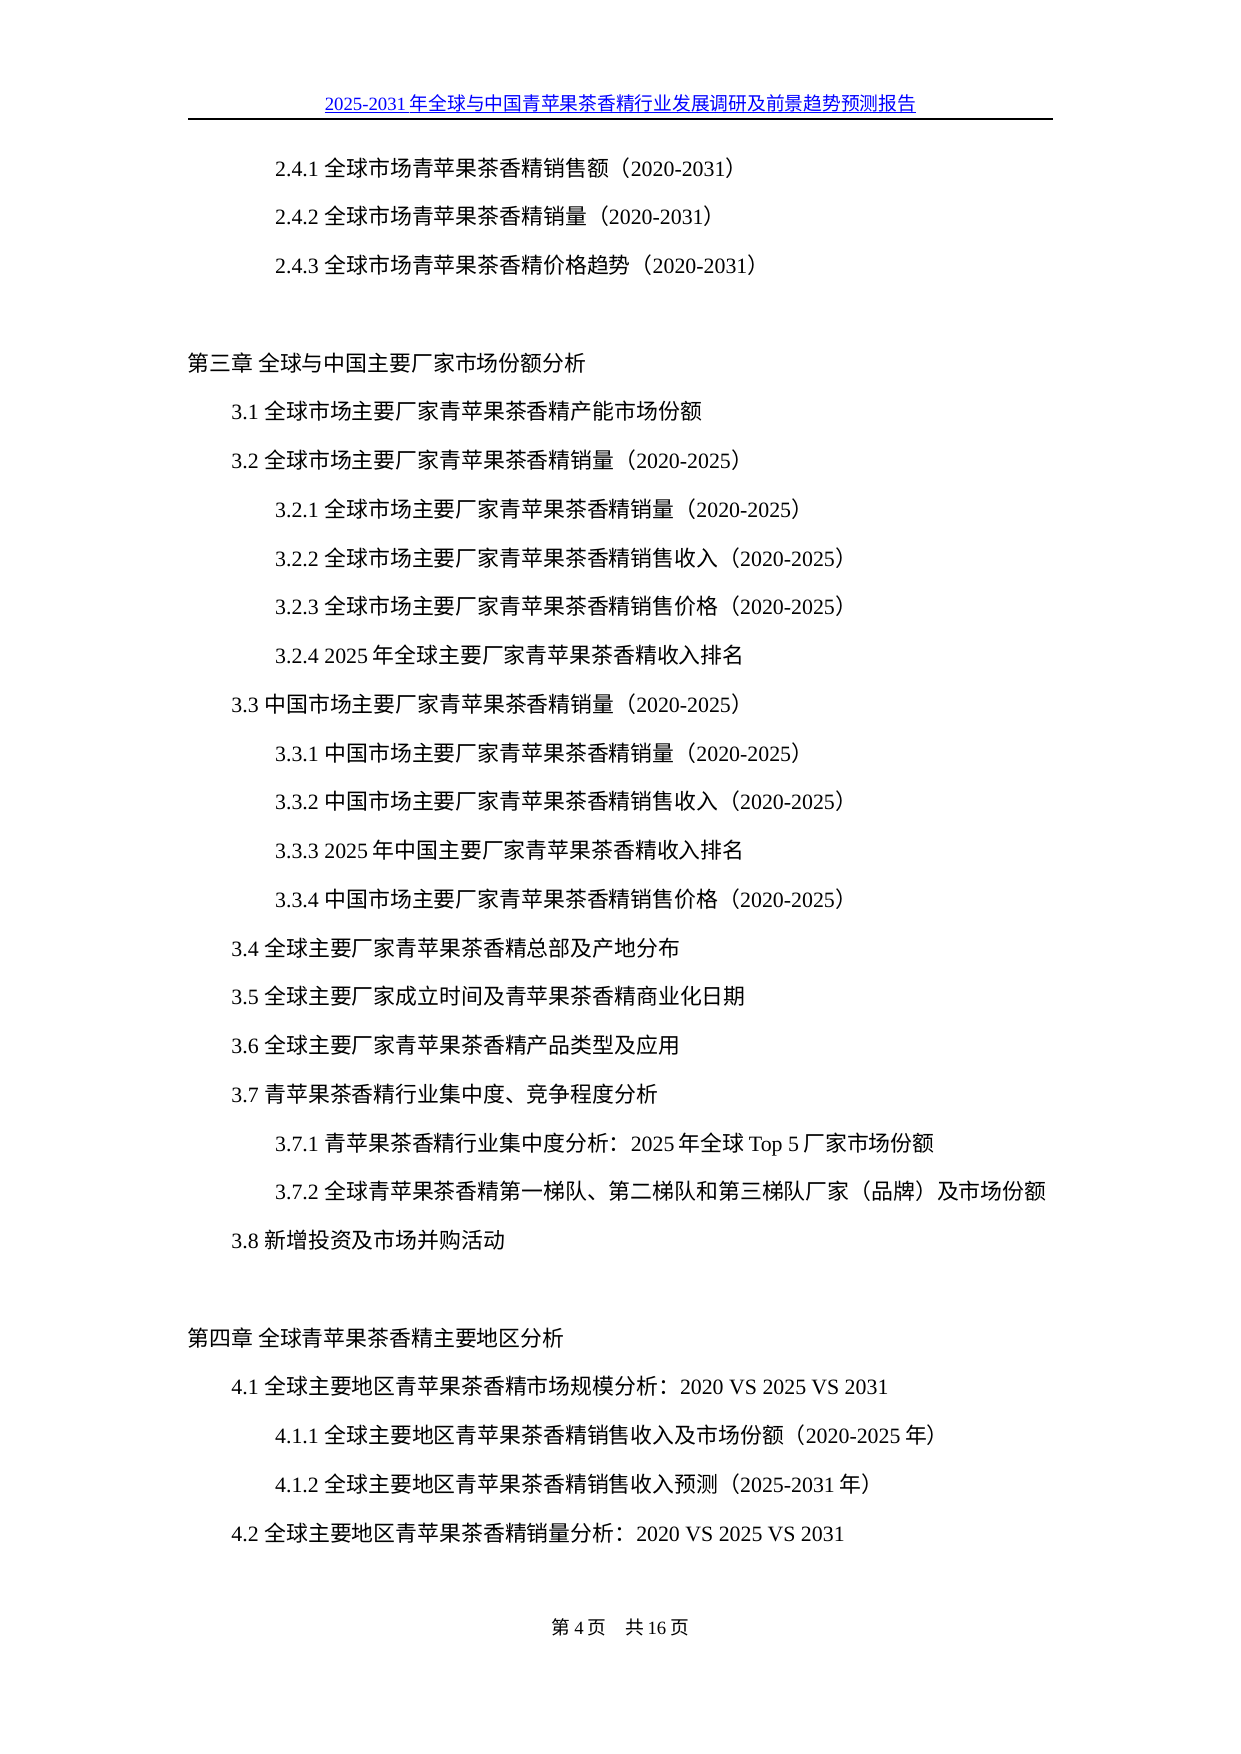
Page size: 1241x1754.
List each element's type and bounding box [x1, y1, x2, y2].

text [187, 150, 1053, 1548]
